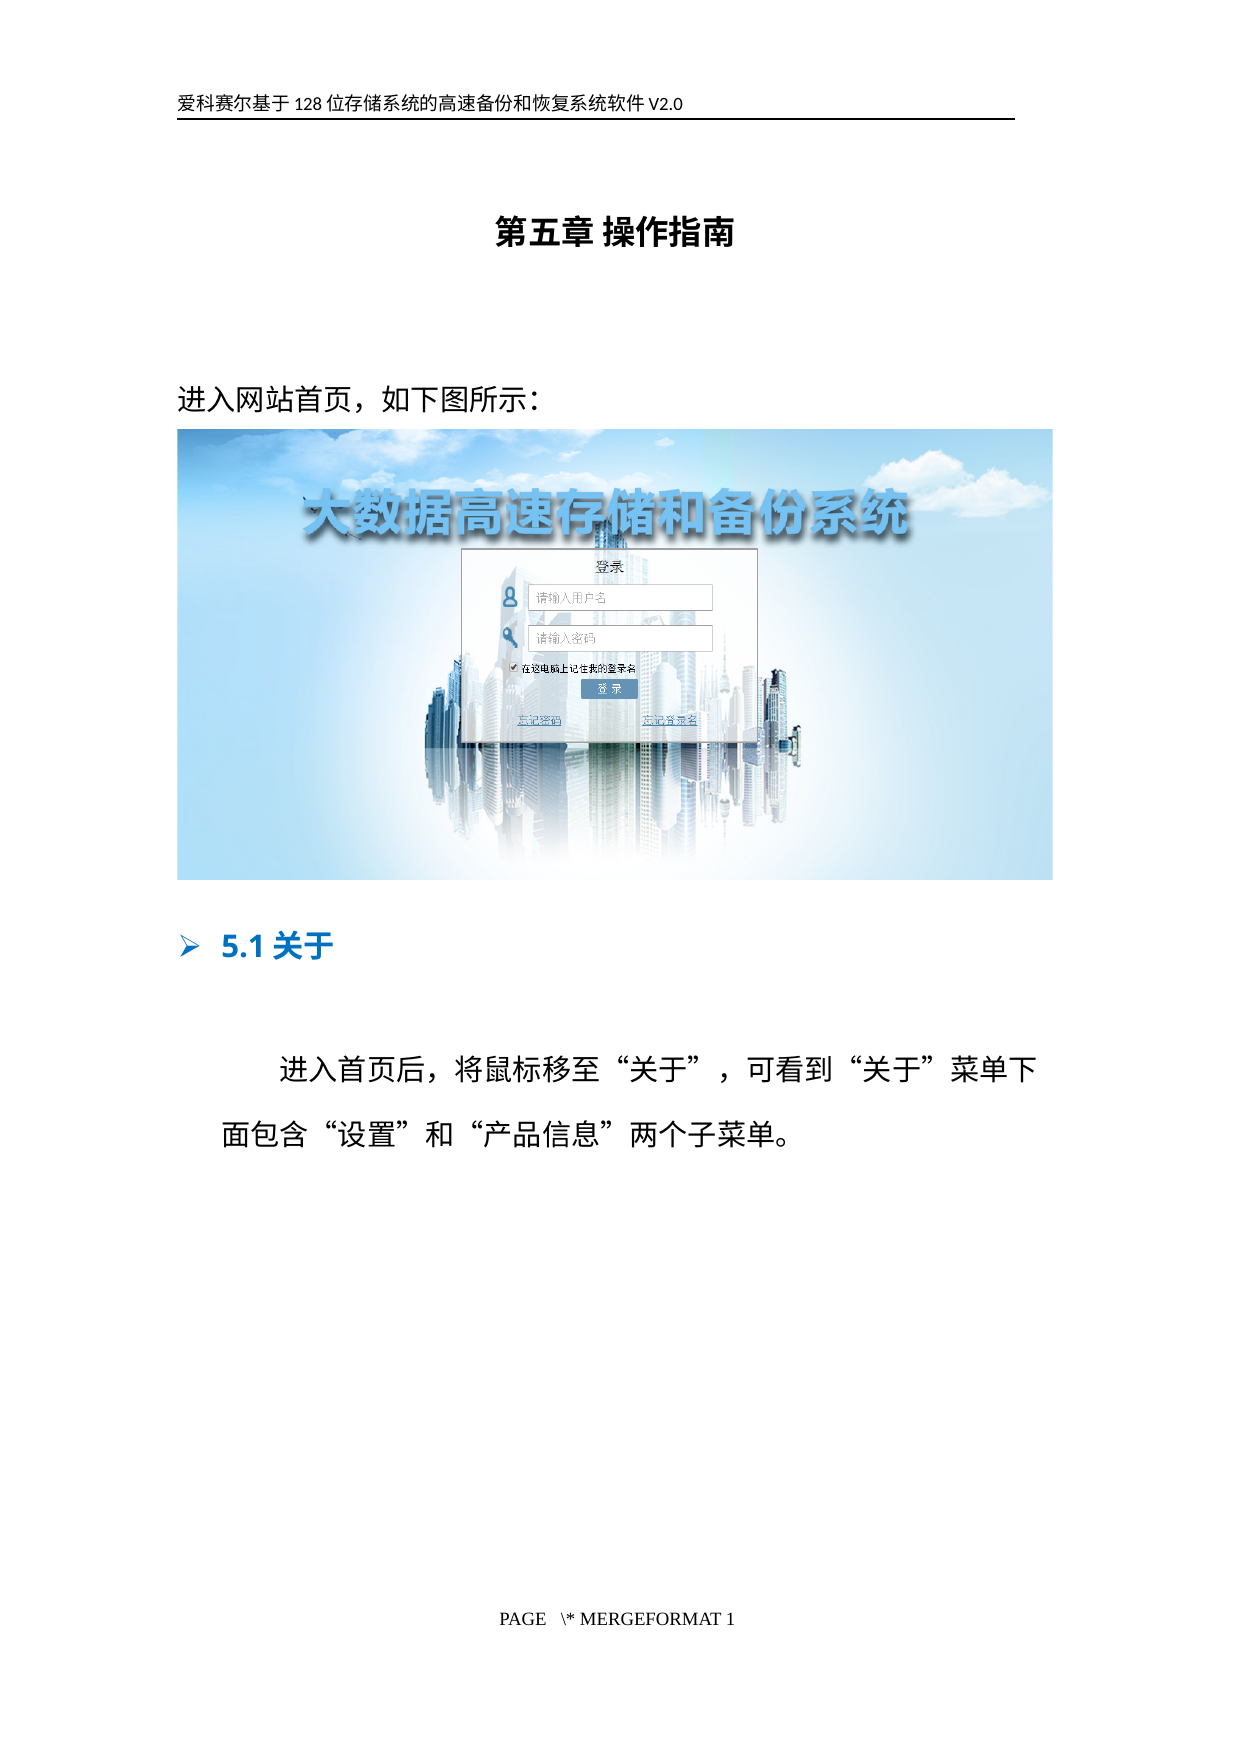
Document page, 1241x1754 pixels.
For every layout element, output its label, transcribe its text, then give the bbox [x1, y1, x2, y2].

subtitle 5.1关于 [177, 912, 1053, 977]
text 进入首页后，将鼠标移至“关于”，可看到“关于”菜单下面包含“设置”和“产品信息”两个子菜单。 [221, 1036, 1053, 1166]
subtitle 第五章 操作指南 [177, 197, 1053, 262]
picture [177, 429, 1053, 880]
text 进入网站首页，如下图所示： [177, 365, 1053, 429]
